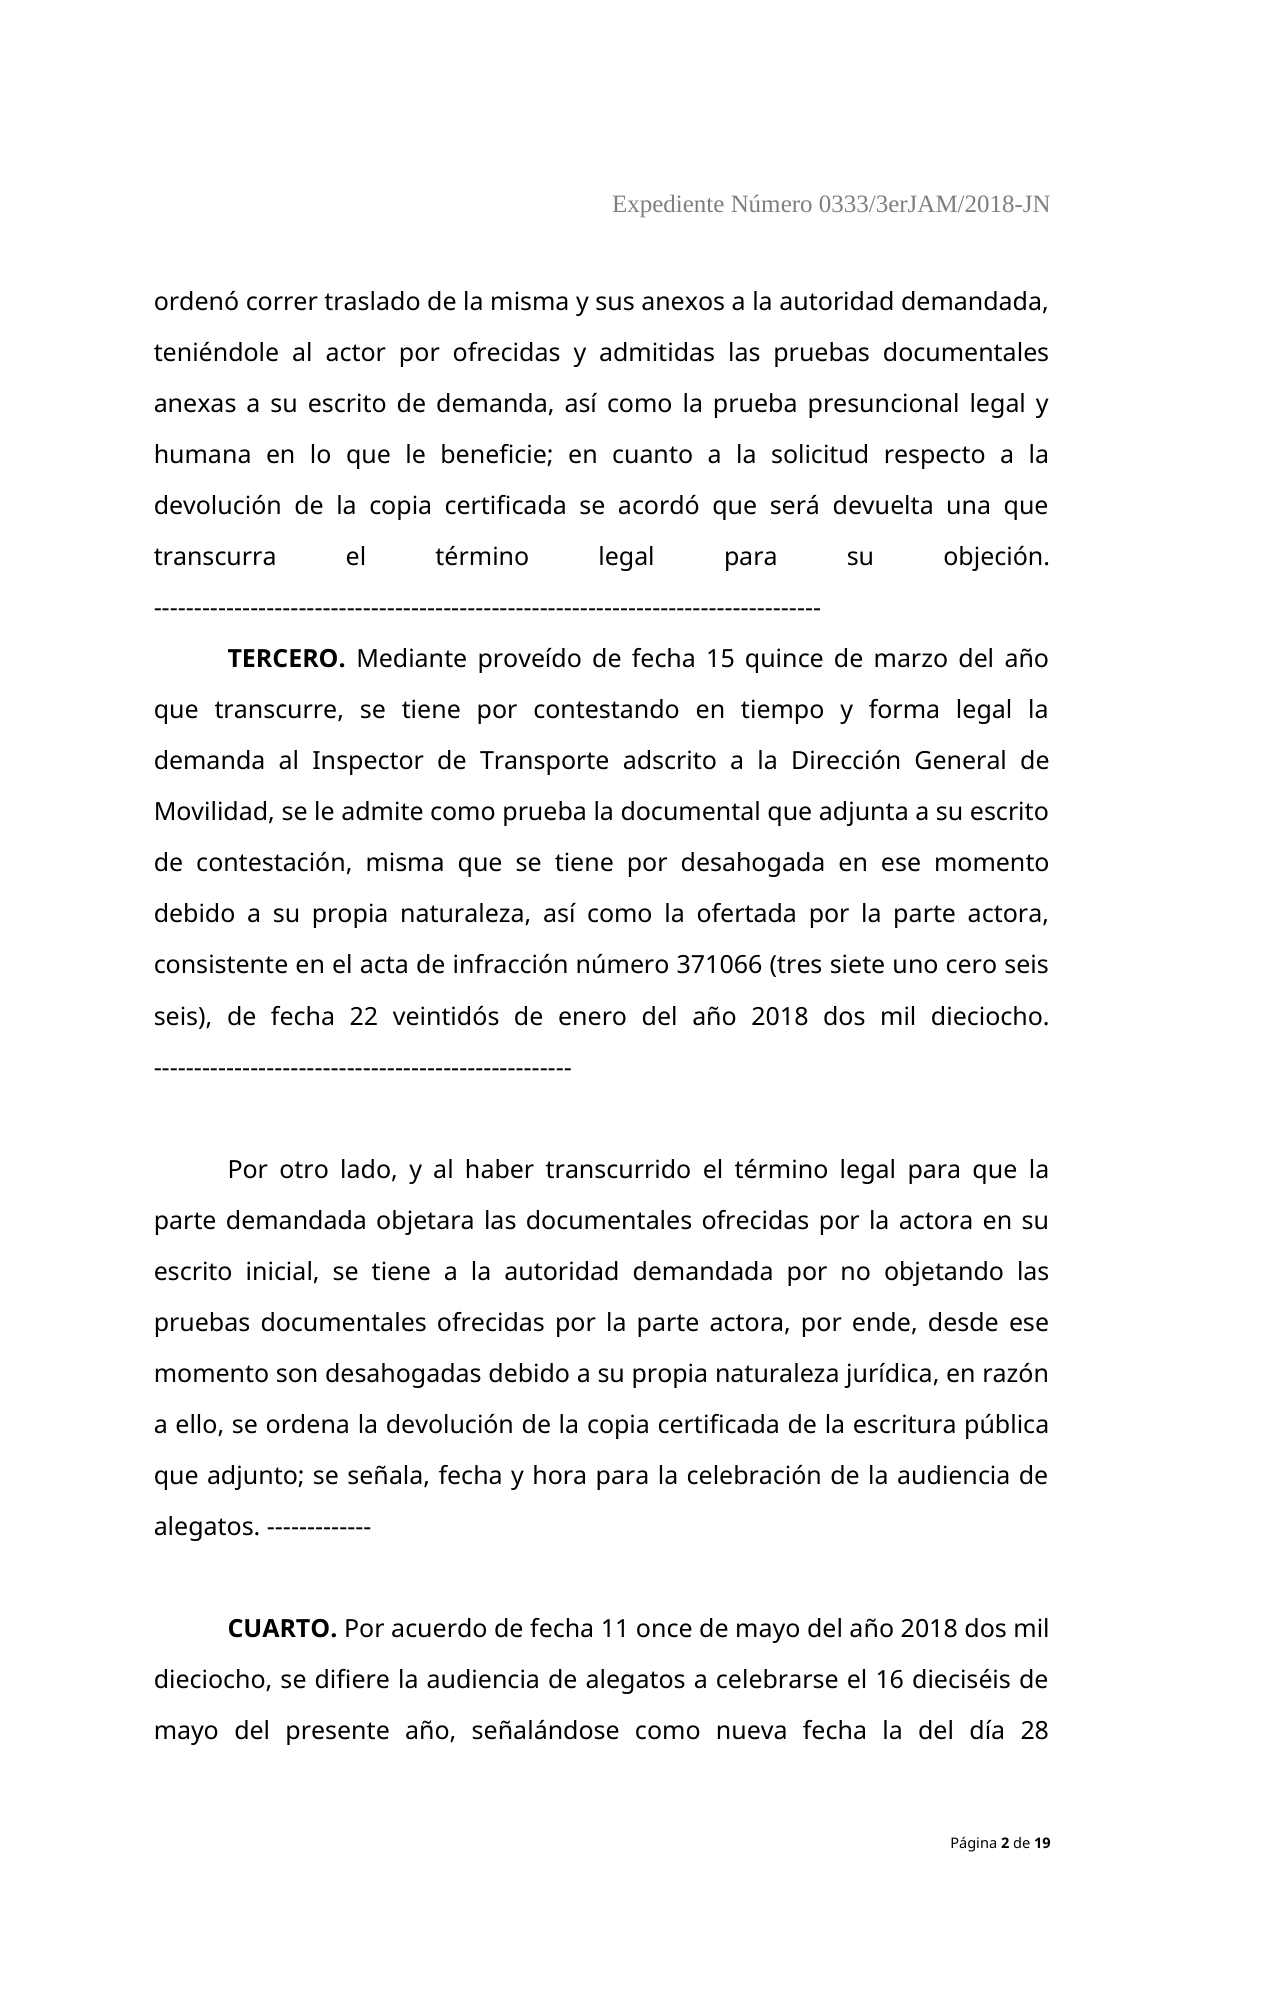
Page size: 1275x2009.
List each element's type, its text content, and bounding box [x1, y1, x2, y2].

text Por otro lado, y al haber transcurrido el término legal para que la parte demandada objetara las documentales ofrecidas por la actora en su escrito inicial, se tiene a la autoridad demandada por no objetando las pruebas documentales ofrecidas por la parte actora, por ende, desde ese momento son desahogadas debido a su propia naturaleza jurídica, en razón a ello, se ordena la devolución de la copia certificada de la escritura pública que adjunto; se señala, fecha y hora para la celebración de la audiencia de alegatos. ------------- [153, 1151, 1051, 1543]
text TERCERO. Mediante proveído de fecha 15 quince de marzo del año que transcurre, se tiene por contestando en tiempo y forma legal la demanda al Inspector de Transporte adscrito a la Dirección General de Movilidad, se le admite como prueba la documental que adjunta a su escrito de contestación, misma que se tiene por desahogada en ese momento debido a su propia naturaleza, así como la ofertada por la parte actora, consistente en el acta de infracción número 371066 (tres siete uno cero seis seis), de fecha 22 veintidós de enero del año 2018 dos mil dieciocho. ---------------------------------------------------- [153, 641, 1051, 1083]
